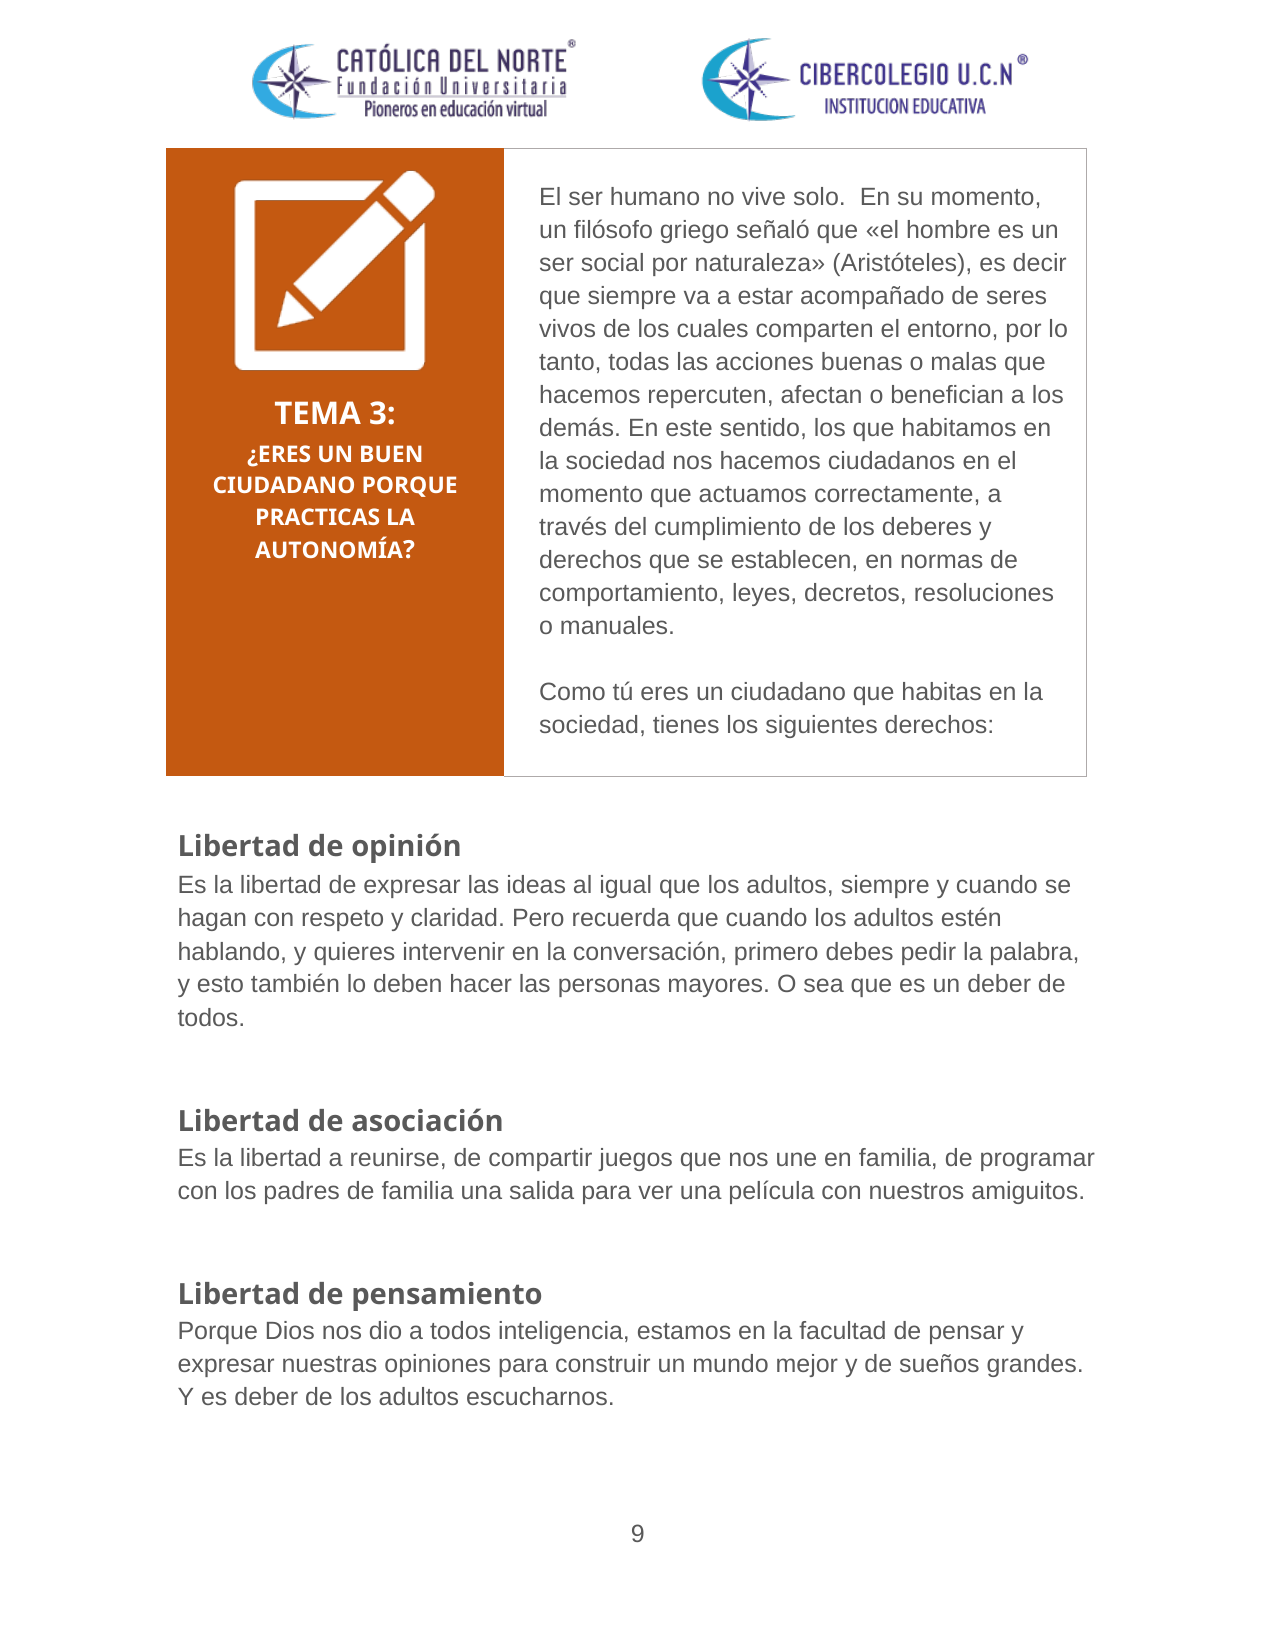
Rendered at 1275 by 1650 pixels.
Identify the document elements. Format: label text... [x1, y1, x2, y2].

text Porque Dios nos dio a todos inteligencia, estamos en la facultad de pensar y expresar nuestras opiniones para construir un mundo mejor y de sueños grandes. Y es deber de los adultos escucharnos. [177, 1316, 1098, 1411]
text Es la libertad a reunirse, de compartir juegos que nos une en familia, de programar con los padres de familia una salida para ver una película con nuestros amiguitos. [177, 1143, 1098, 1204]
subtitle Libertad de opinión [177, 825, 1098, 864]
subtitle Libertad de asociación [177, 1100, 1098, 1139]
picture [672, 25, 1057, 133]
picture [212, 22, 615, 135]
table_header El ser humano no vive solo. En su momento, un filósofo griego señaló que «el hombre es un ser social por naturaleza» (Aristóteles), es decir que siempre va a estar acompañado de seres vivos de los cuales comparten el entorno, por lo tanto, todas las acciones buenas o malas que hacemos repercuten, afectan o benefician a los demás. En este sentido, los que habitamos en la sociedad nos hacemos ciudadanos en el momento que actuamos correctamente, a través del cumplimiento de los deberes y derechos que se establecen, en normas de comportamiento, leyes, decretos, resoluciones o manuales. Como tú eres un ciudadano que habitas en la sociedad, tienes los siguientes derechos: [504, 149, 1086, 776]
table_header TEMA 3: ¿ERES UN BUEN CIUDADANO PORQUE PRACTICAS LA AUTONOMÍA? [166, 148, 504, 776]
subtitle Libertad de pensamiento [177, 1273, 1098, 1313]
picture [217, 152, 453, 388]
text Es la libertad de expresar las ideas al igual que los adultos, siempre y cuando se hagan con respeto y claridad. Pero recuerda que cuando los adultos estén hablando, y quieres intervenir en la conversación, primero debes pedir la palabra, y esto también lo deben hacer las personas mayores. O sea que es un deber de todos. [177, 870, 1098, 1031]
